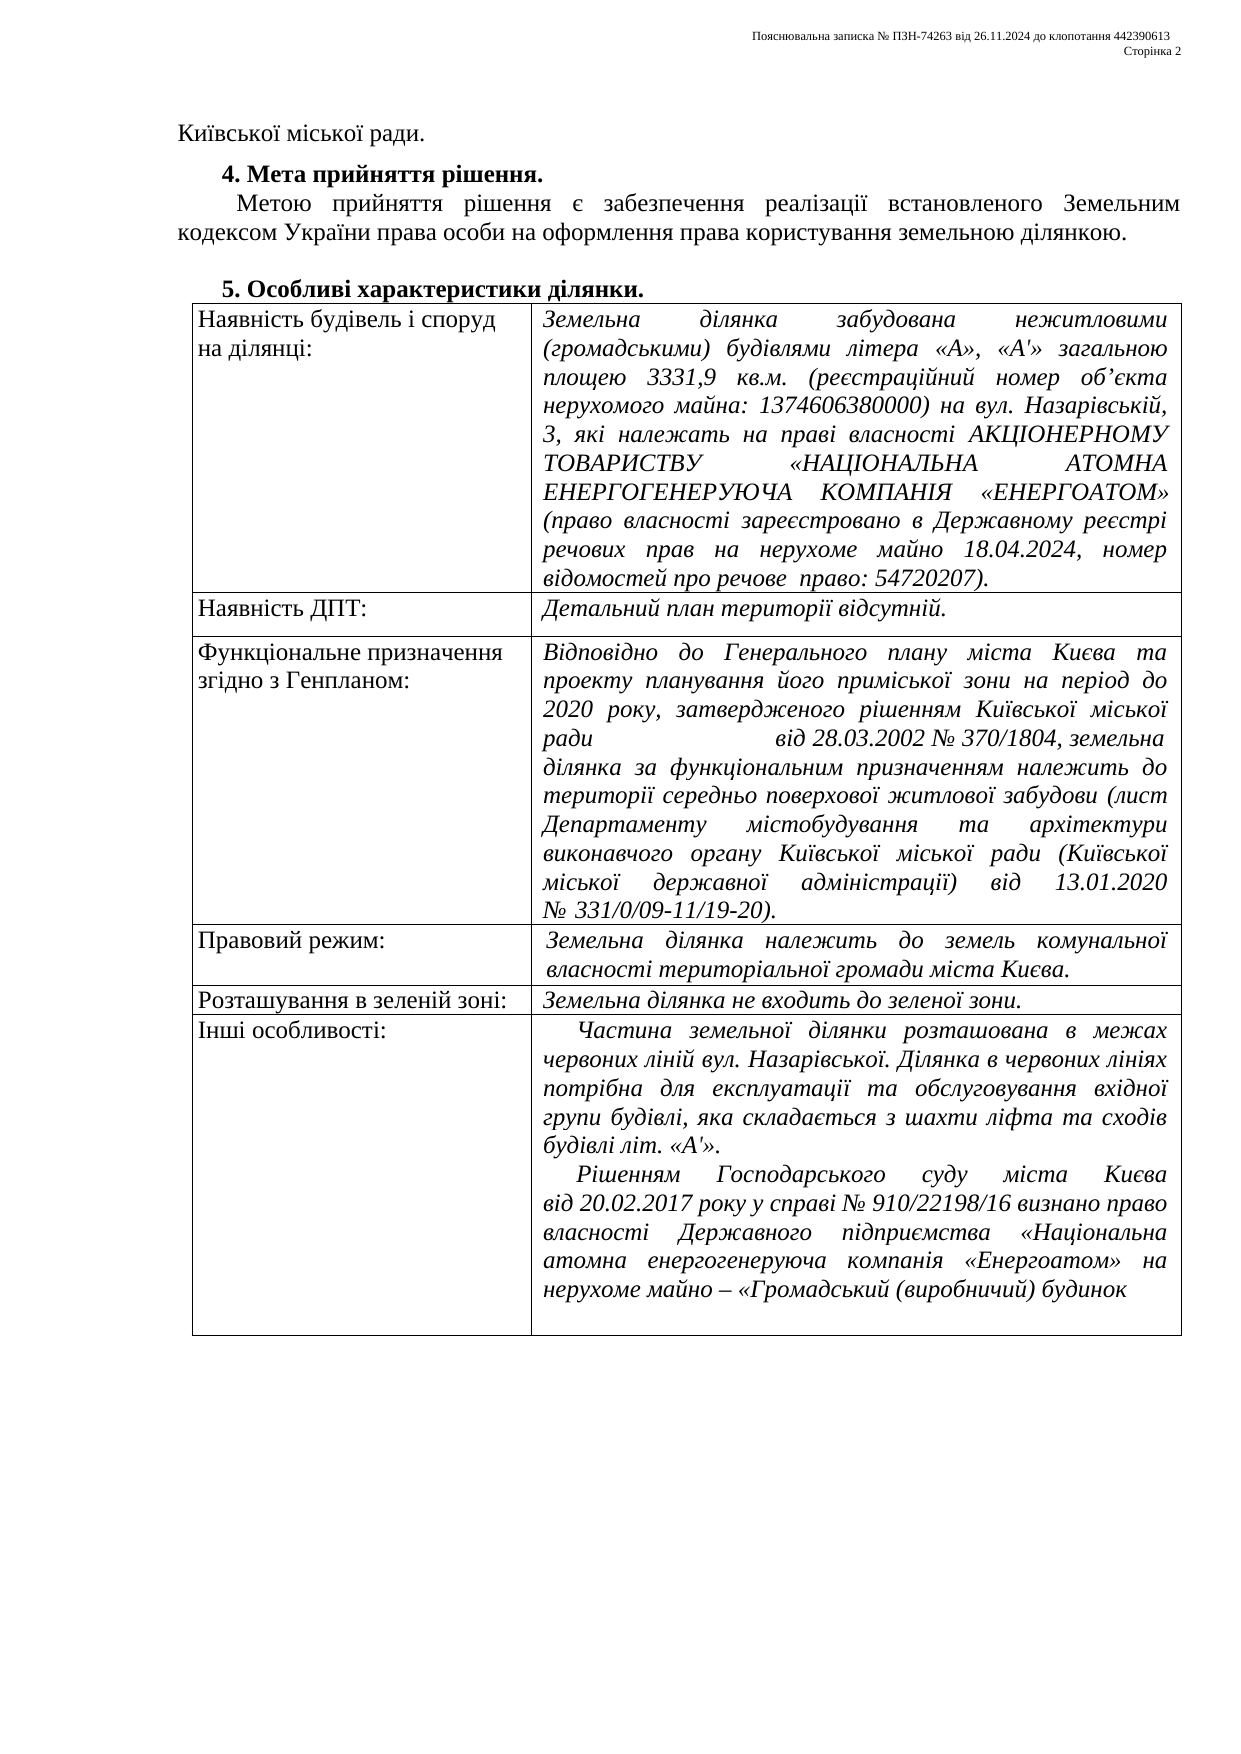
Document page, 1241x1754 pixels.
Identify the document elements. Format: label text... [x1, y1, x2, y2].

text 4. Мета прийняття рішення. [177, 159, 1181, 188]
table_cell Наявність ДПТ: [193, 593, 531, 636]
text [177, 118, 1181, 147]
table_cell Частина земельної ділянки розташована в межах червоних ліній вул. Назарівської. Ділянка в червоних лініях потрібна для експлуатації та обслуговування вхідної групи будівлі, яка складається з шахти ліфта та сходів будівлі літ. «А'». Рішенням Господарського суду міста Києва від 20.02.2017 року у справі № 910/22198/16 визнано право власності Державного підприємства «Національна атомна енергогенеруюча компанія «Енергоатом» на нерухоме майно – «Громадський (виробничий) будинок [532, 1015, 1181, 1334]
table_cell Земельна ділянка належить до земель комунальної власності територіальної громади міста Києва. [532, 925, 1181, 984]
table_cell Детальний план території відсутній. [532, 593, 1181, 636]
table_header Наявність будівель і споруд на ділянці: [193, 304, 531, 592]
table_cell Інші особливості: [193, 1015, 531, 1334]
text 5. Особливі характеристики ділянки. [222, 274, 1181, 303]
table_cell Правовий режим: [193, 925, 531, 984]
table_cell Земельна ділянка не входить до зеленої зони. [532, 986, 1181, 1014]
table_cell Розташування в зеленій зоні: [193, 986, 531, 1014]
table_cell Функціональне призначення згідно з Генпланом: [193, 637, 531, 924]
table_cell Відповідно до Генерального плану міста Києва та проекту планування його приміської зони на період до 2020 року, затвердженого рішенням Київської міської ради від 28.03.2002 № 370/1804, земельна ділянка за функціональним призначенням належить до території середньо поверхової житлової забудови (лист Департаменту містобудування та архітектури виконавчого органу Київської міської ради (Київської міської державної адміністрації) від 13.01.2020 № 331/0/09-11/19-20). [532, 637, 1181, 924]
table_header Земельна ділянка забудована нежитловими (громадськими) будівлями літера «А», «А'» загальною площею 3331,9 кв.м. (реєстраційний номер об’єкта нерухомого майна: 1374606380000) на вул. Назарівській, 3, які належать на праві власності АКЦІОНЕРНОМУ ТОВАРИСТВУ «НАЦІОНАЛЬНА АТОМНА ЕНЕРГОГЕНЕРУЮЧА КОМПАНІЯ «ЕНЕРГОАТОМ» (право власності зареєстровано в Державному реєстрі речових прав на нерухоме майно 18.04.2024, номер відомостей про речове право: 54720207). [532, 304, 1181, 592]
text Метою прийняття рішення є забезпечення реалізації встановленого Земельним кодексом України права особи на оформлення права користування земельною ділянкою. [177, 188, 1181, 246]
